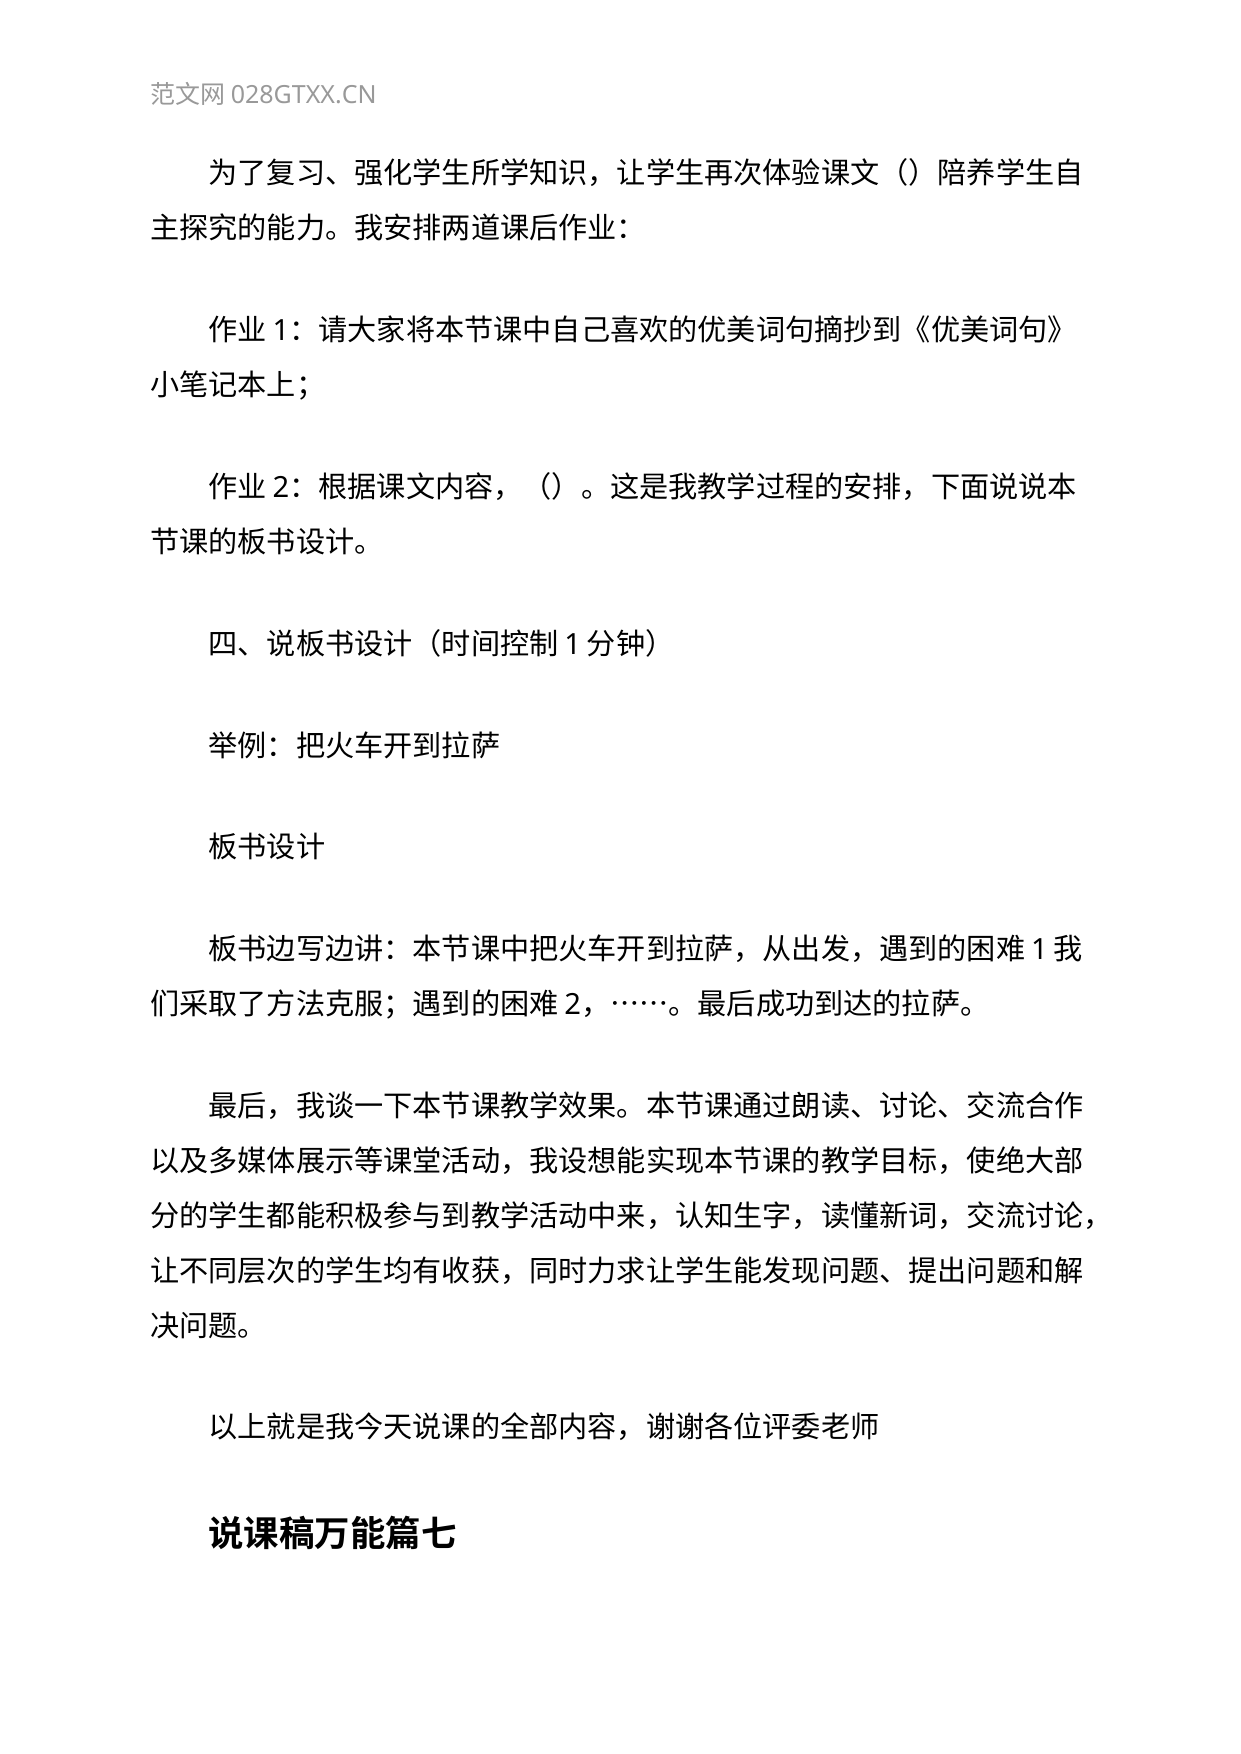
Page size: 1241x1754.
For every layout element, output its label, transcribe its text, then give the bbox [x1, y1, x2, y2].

text 作业1：请大家将本节课中自己喜欢的优美词句摘抄到《优美词句》小笔记本上； [150, 307, 1090, 404]
text 板书设计 [150, 824, 1090, 866]
text 举例：把火车开到拉萨 [150, 722, 1090, 764]
text 以上就是我今天说课的全部内容，谢谢各位评委老师 [150, 1404, 1090, 1446]
text 为了复习、强化学生所学知识，让学生再次体验课文（）陪养学生自主探究的能力。我安排两道课后作业： [150, 150, 1090, 247]
text 最后，我谈一下本节课教学效果。本节课通过朗读、讨论、交流合作以及多媒体展示等课堂活动，我设想能实现本节课的教学目标，使绝大部分的学生都能积极参与到教学活动中来，认知生字，读懂新词，交流讨论，让不同层次的学生均有收获，同时力求让学生能发现问题、提出问题和解决问题。 [150, 1083, 1090, 1344]
text 说课稿万能篇七 [150, 1506, 1090, 1557]
text 四、说板书设计（时间控制1分钟） [150, 620, 1090, 663]
text 作业2：根据课文内容，（）。这是我教学过程的安排，下面说说本节课的板书设计。 [150, 463, 1090, 561]
text 板书边写边讲：本节课中把火车开到拉萨，从出发，遇到的困难1我们采取了方法克服；遇到的困难2，……。最后成功到达的拉萨。 [150, 926, 1090, 1023]
